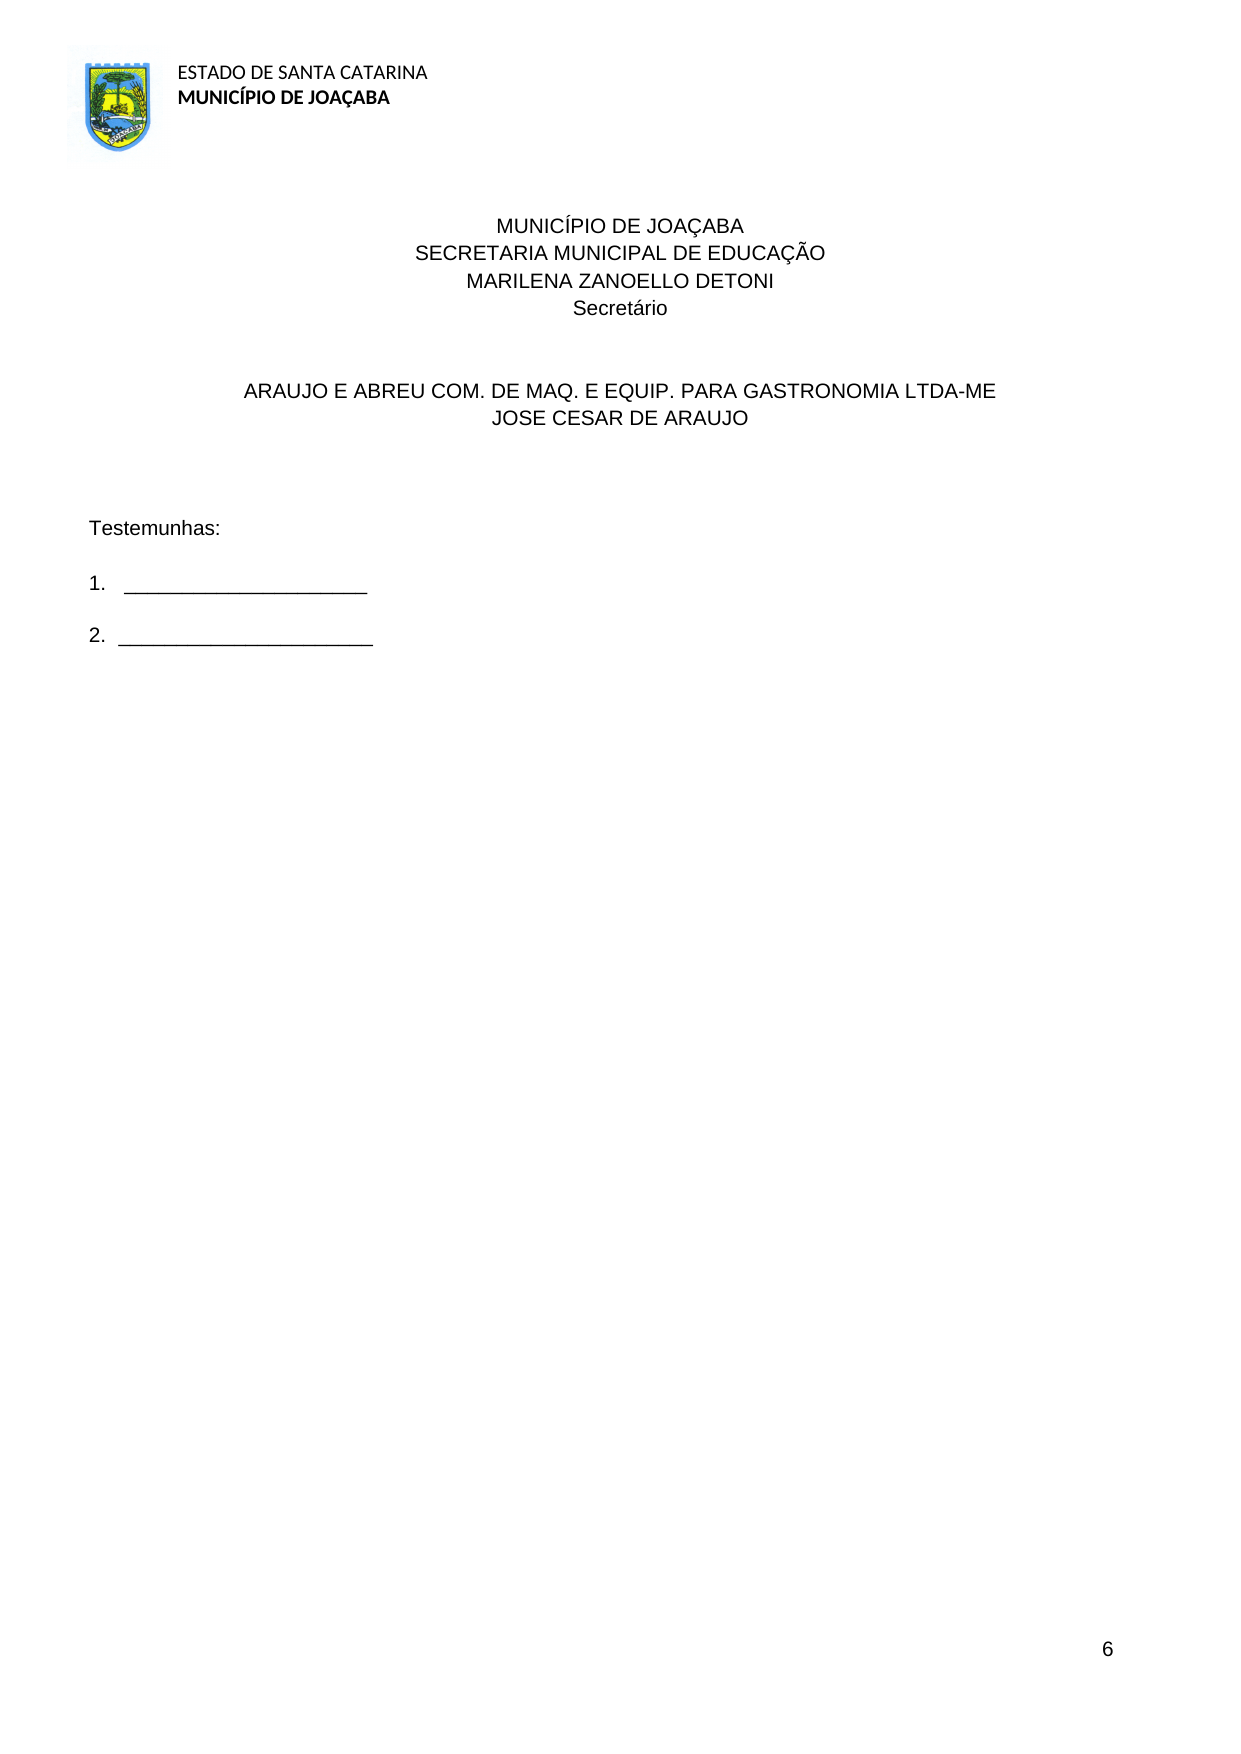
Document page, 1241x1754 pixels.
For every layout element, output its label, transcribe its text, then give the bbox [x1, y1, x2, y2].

text MUNICÍPIO DE JOAÇABA [89, 214, 1152, 238]
picture [67, 45, 171, 169]
text SECRETARIA MUNICIPAL DE EDUCAÇÃO [89, 241, 1152, 265]
text ARAUJO E ABREU COM. DE MAQ. E EQUIP. PARA GASTRONOMIA LTDA-ME [89, 379, 1152, 403]
text Secretário [89, 296, 1152, 320]
text MARILENA ZANOELLO DETONI [89, 269, 1152, 293]
list _____________________ [89, 571, 1152, 595]
text Testemunhas: [89, 516, 1152, 540]
list ______________________ [89, 623, 1152, 647]
text JOSE CESAR DE ARAUJO [89, 406, 1152, 430]
